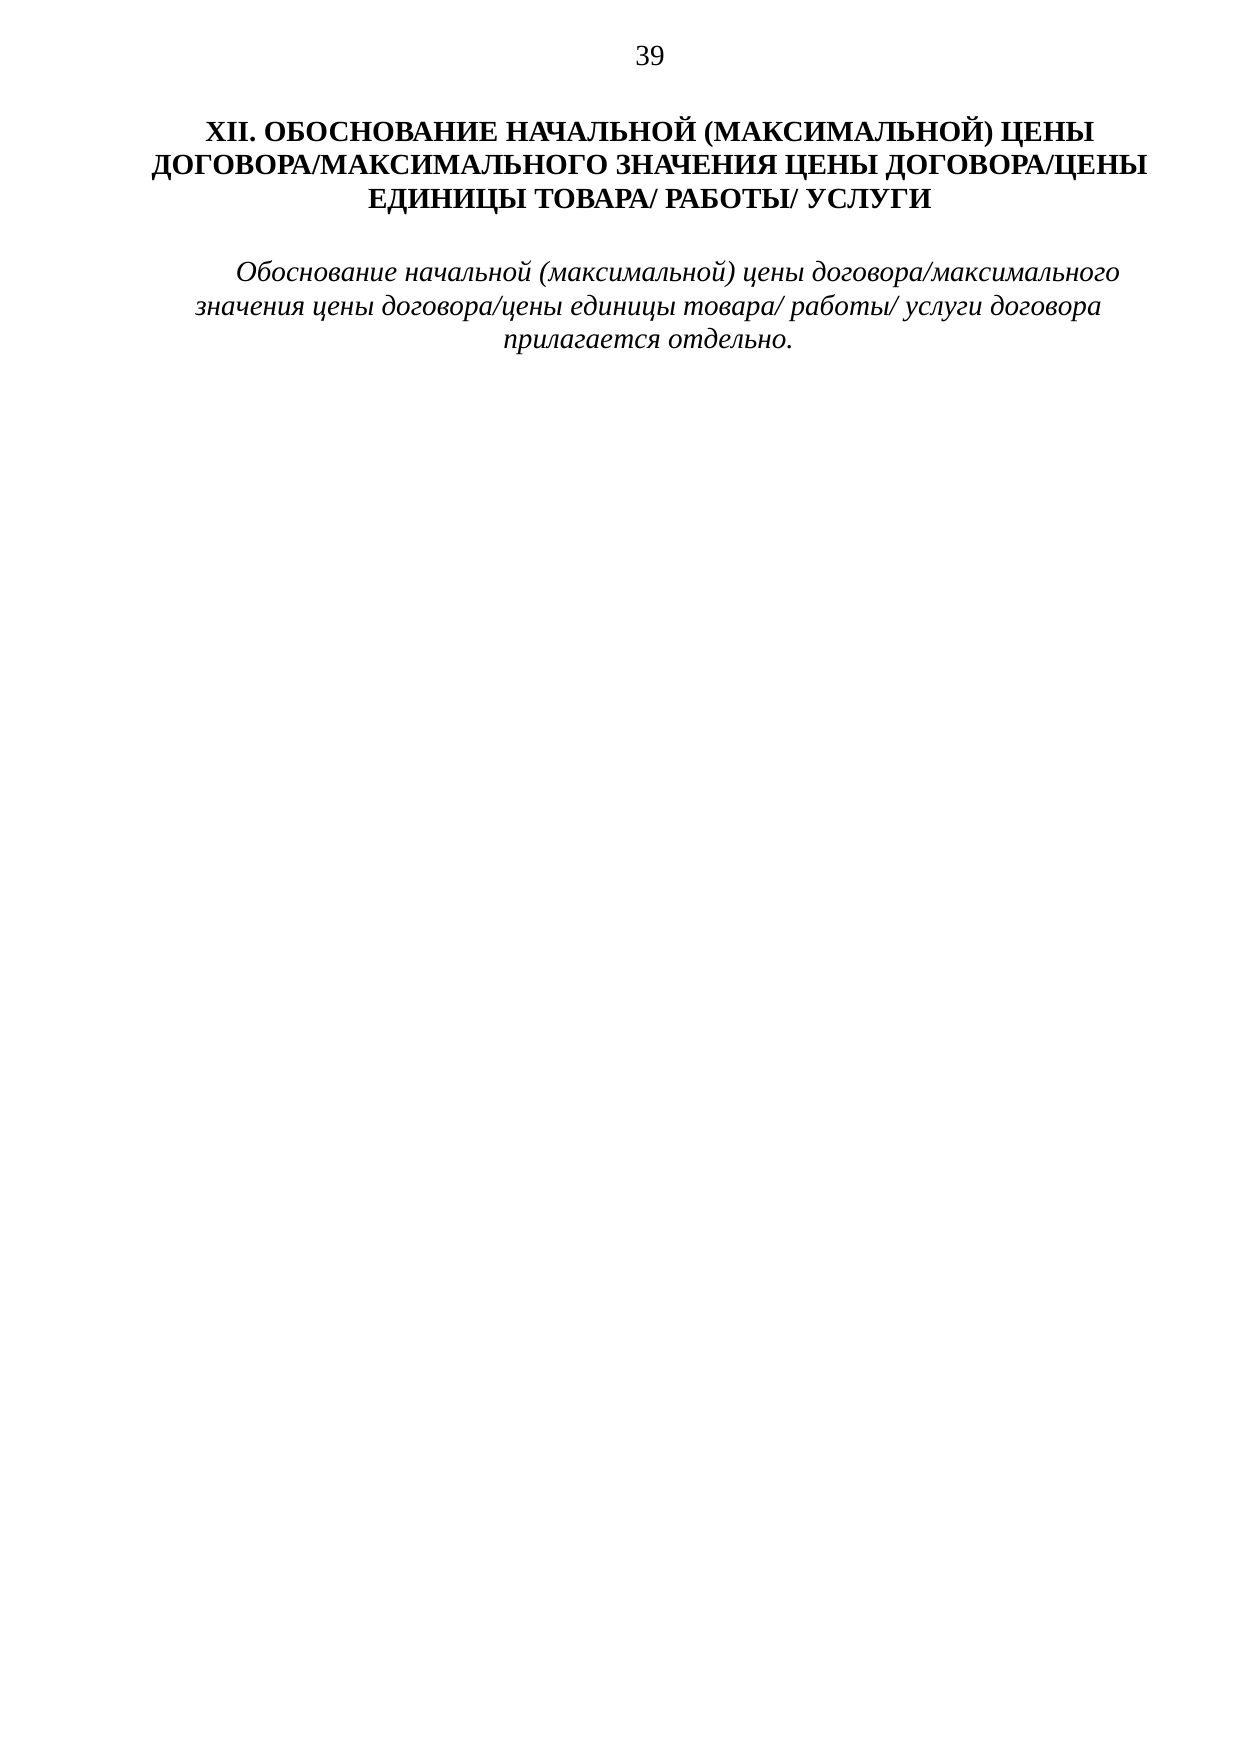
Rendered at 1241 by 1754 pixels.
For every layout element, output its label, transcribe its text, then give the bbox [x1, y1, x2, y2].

list Обоснование начальной (максимальной) цены договора/максимального значения цены договора/цены единицы товара/ работы/ услуги договора прилагается отдельно. [118, 254, 1181, 355]
subtitle XII. ОБОСНОВАНИЕ НАЧАЛЬНОЙ (МАКСИМАЛЬНОЙ) ЦЕНЫ ДОГОВОРА/МАКСИМАЛЬНОГО ЗНАЧЕНИЯ ЦЕНЫ ДОГОВОРА/ЦЕНЫ ЕДИНИЦЫ ТОВАРА/ РАБОТЫ/ УСЛУГИ [118, 114, 1181, 214]
